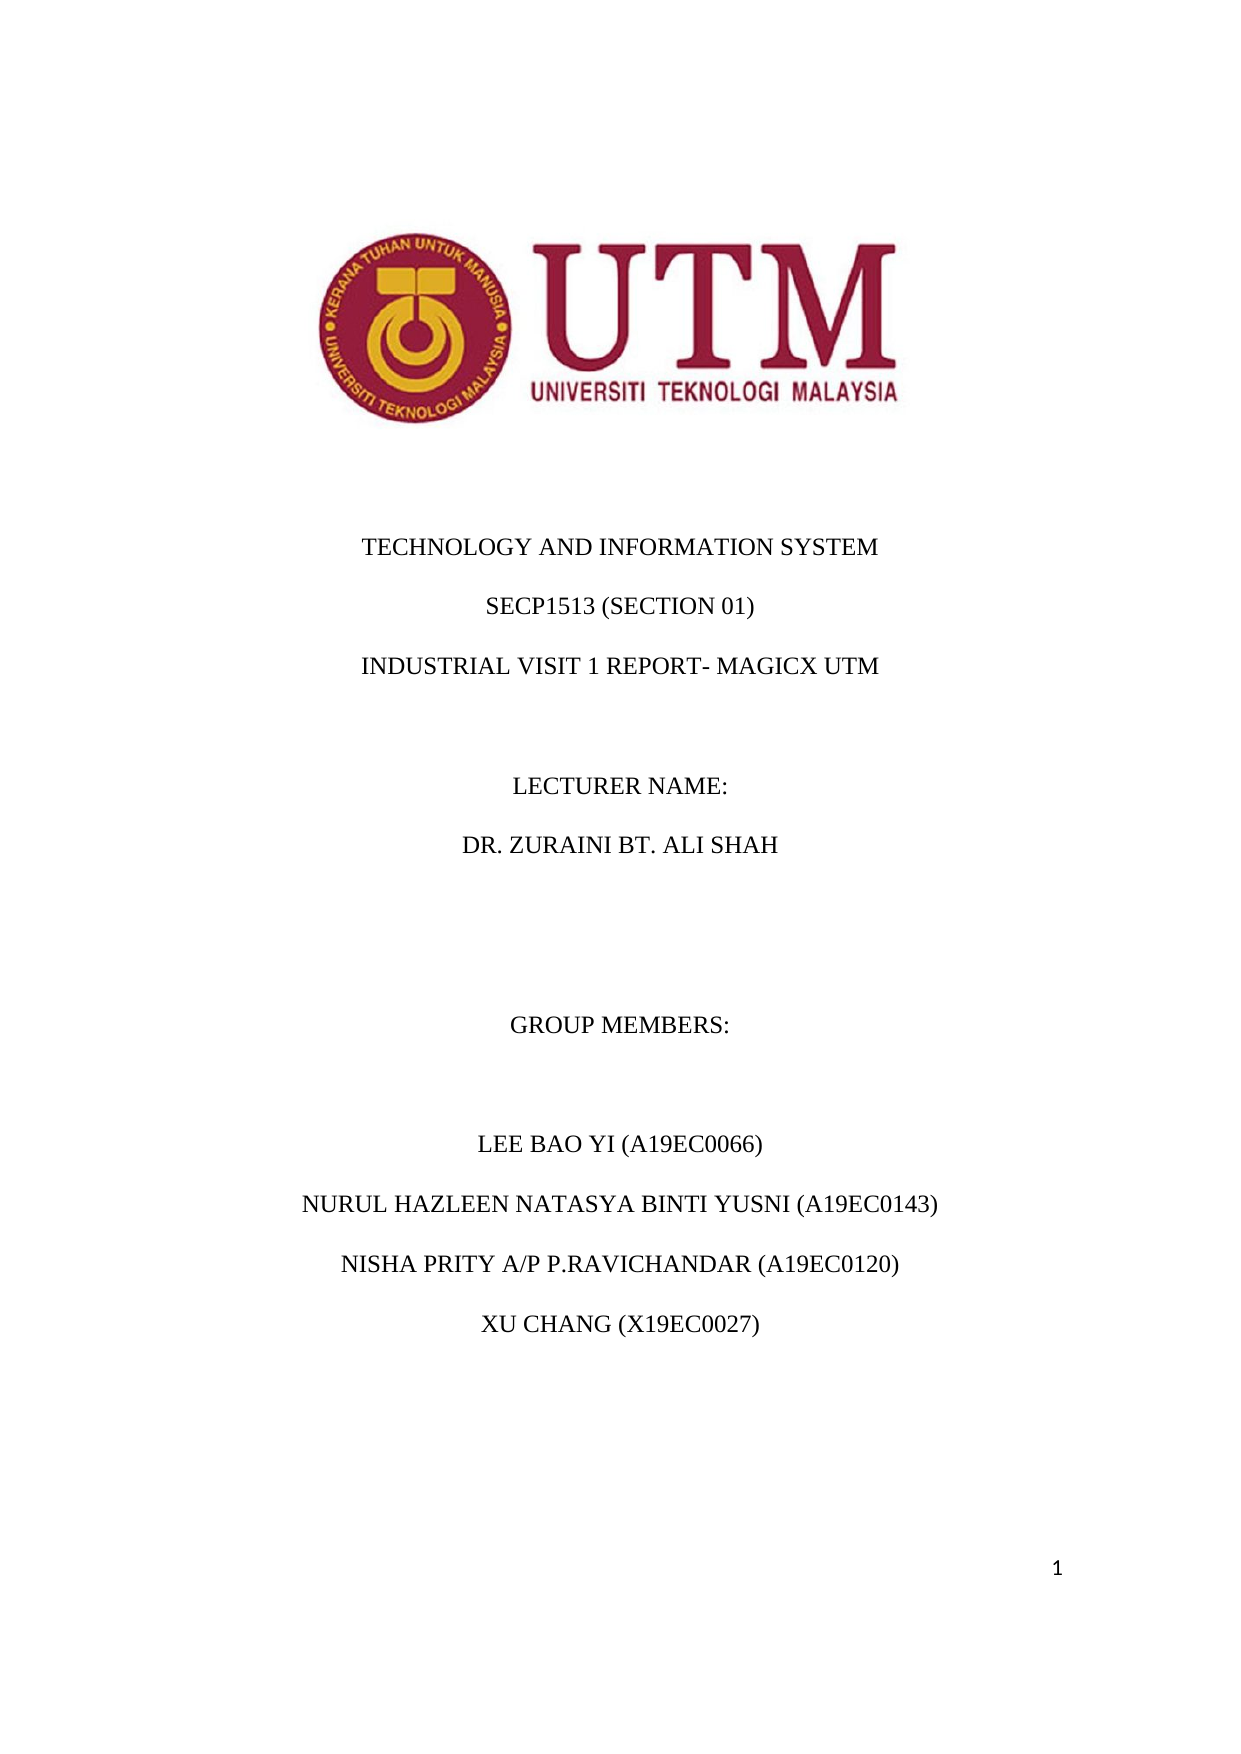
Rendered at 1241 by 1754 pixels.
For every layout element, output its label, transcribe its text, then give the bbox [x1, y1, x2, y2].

text LECTURER NAME: [150, 771, 1090, 799]
text DR. ZURAINI BT. ALI SHAH [150, 831, 1090, 859]
text GROUP MEMBERS: [150, 1010, 1090, 1039]
text NISHA PRITY A/P P.RAVICHANDAR (A19EC0120) [150, 1249, 1090, 1278]
text SECP1513 (SECTION 01) [150, 591, 1090, 620]
text XU CHANG (X19EC0027) [150, 1309, 1090, 1338]
text INDUSTRIAL VISIT 1 REPORT- MAGICX UTM [150, 651, 1090, 680]
picture [150, 150, 1091, 518]
text LEE BAO YI (A19EC0066) [150, 1129, 1090, 1158]
text NURUL HAZLEEN NATASYA BINTI YUSNI (A19EC0143) [150, 1189, 1090, 1218]
text TECHNOLOGY AND INFORMATION SYSTEM [150, 518, 1090, 560]
